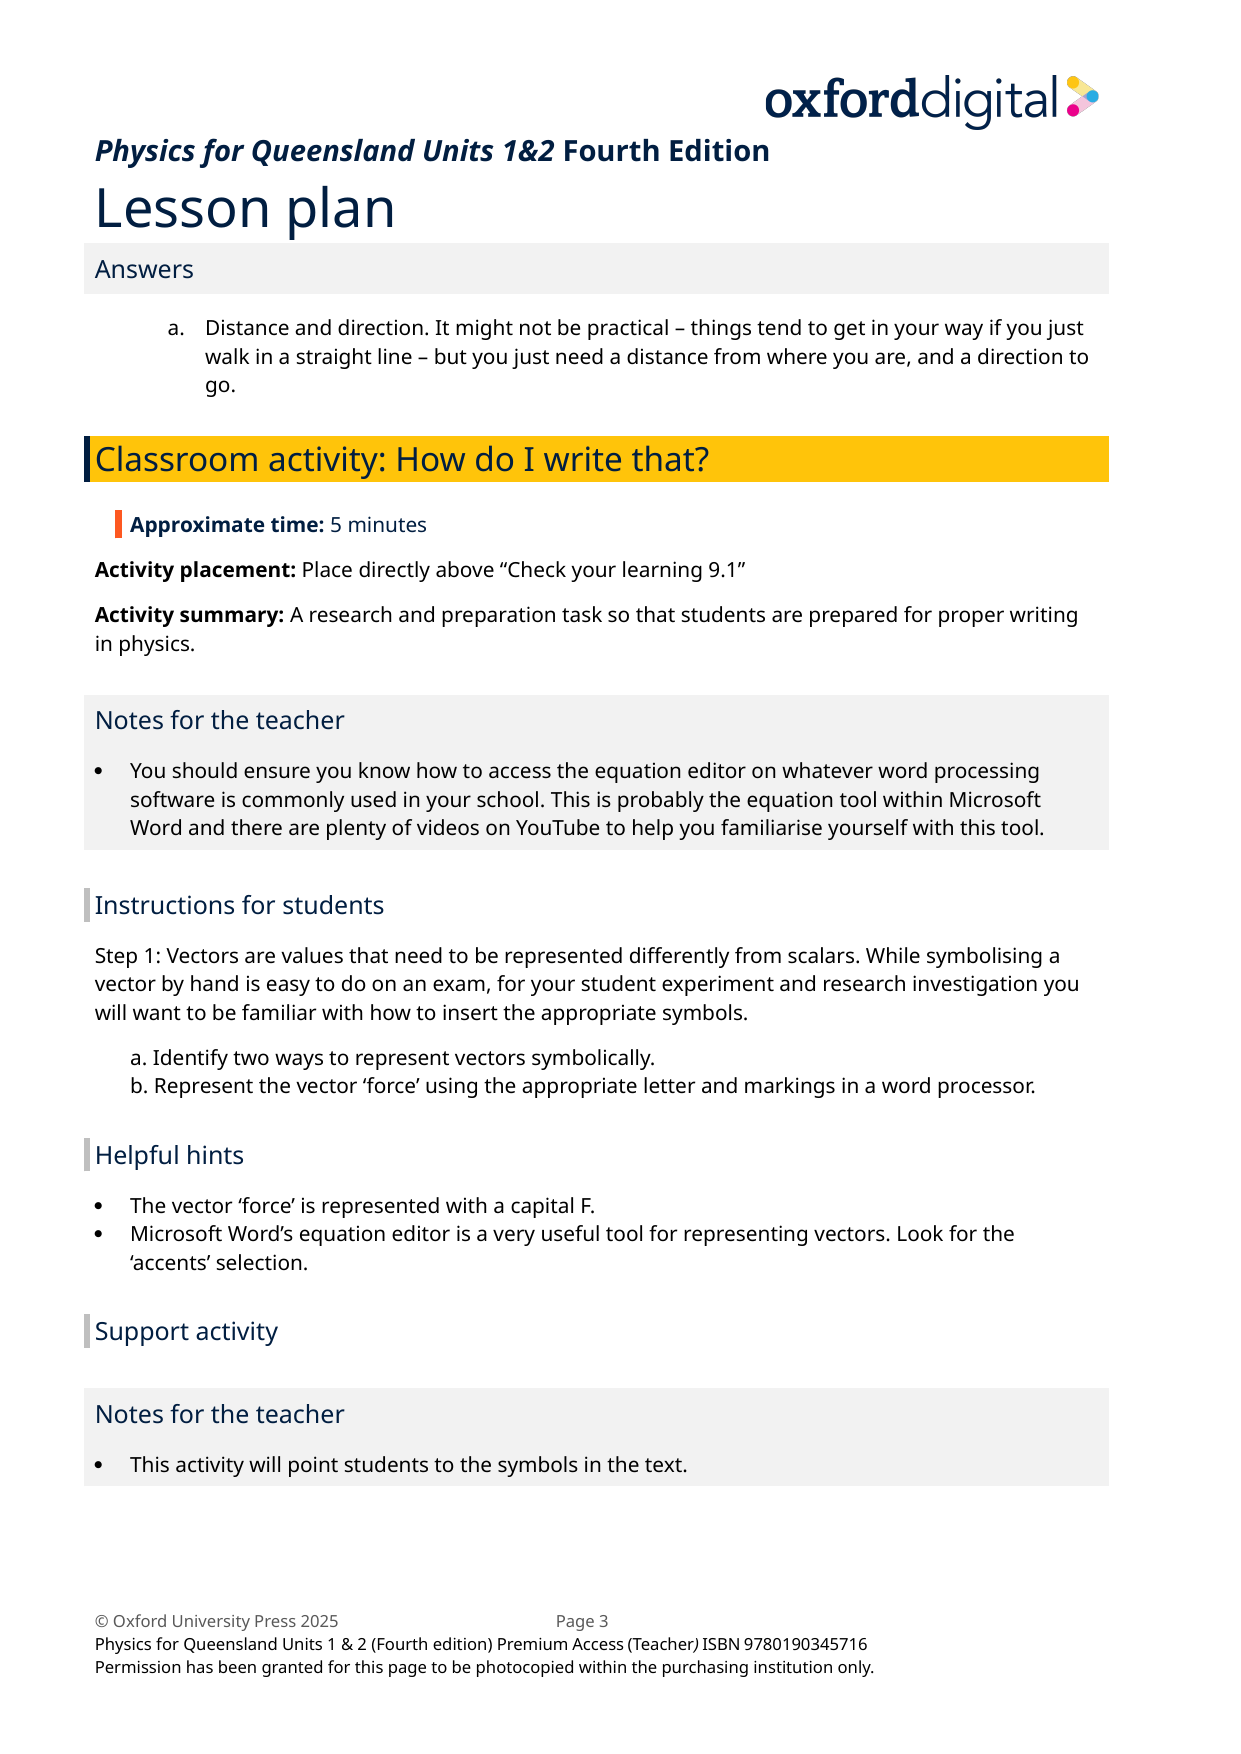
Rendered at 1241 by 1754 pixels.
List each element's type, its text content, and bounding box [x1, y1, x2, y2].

list b. Represent the vector ‘force’ using the appropriate letter and markings in a word processor. [94, 1071, 1098, 1100]
list Distance and direction. It might not be practical – things tend to get in your way if you just walk in a straight line – but you just need a distance from where you are, and a direction to go. [167, 313, 1098, 399]
text Notes for the teacher [90, 701, 1103, 737]
text Support activity [90, 1314, 1103, 1348]
text Instructions for students [90, 888, 1103, 922]
text Helpful hints [84, 1137, 1108, 1171]
text Classroom activity: How do I write that? [90, 436, 1103, 482]
text Answers [90, 250, 1103, 288]
text Notes for the teacher [90, 1394, 1103, 1430]
list Microsoft Word’s equation editor is a very useful tool for representing vectors. Look for the ‘accents’ selection. [94, 1219, 1098, 1276]
text Step 1: Vectors are values that need to be represented differently from scalars. While symbolising a vector by hand is easy to do on an exam, for your student experiment and research investigation you will want to be familiar with how to insert the appropriate symbols. [94, 941, 1098, 1026]
text Activity summary: A research and preparation task so that students are prepared for proper writing in physics. [94, 600, 1098, 657]
text Approximate time: 5 minutes [122, 510, 1098, 538]
text Activity placement: Place directly above “Check your learning 9.1” [94, 555, 1098, 584]
picture [765, 75, 1099, 130]
list You should ensure you know how to access the equation editor on whatever word processing software is commonly used in your school. This is probably the equation tool within Microsoft Word and there are plenty of videos on YouTube to help you familiarise yourself with this tool. [90, 748, 1103, 844]
list a. Identify two ways to represent vectors symbolically. [94, 1043, 1098, 1071]
list This activity will point students to the symbols in the text. [90, 1441, 1103, 1480]
list The vector ‘force’ is represented with a capital F. [94, 1191, 1098, 1219]
